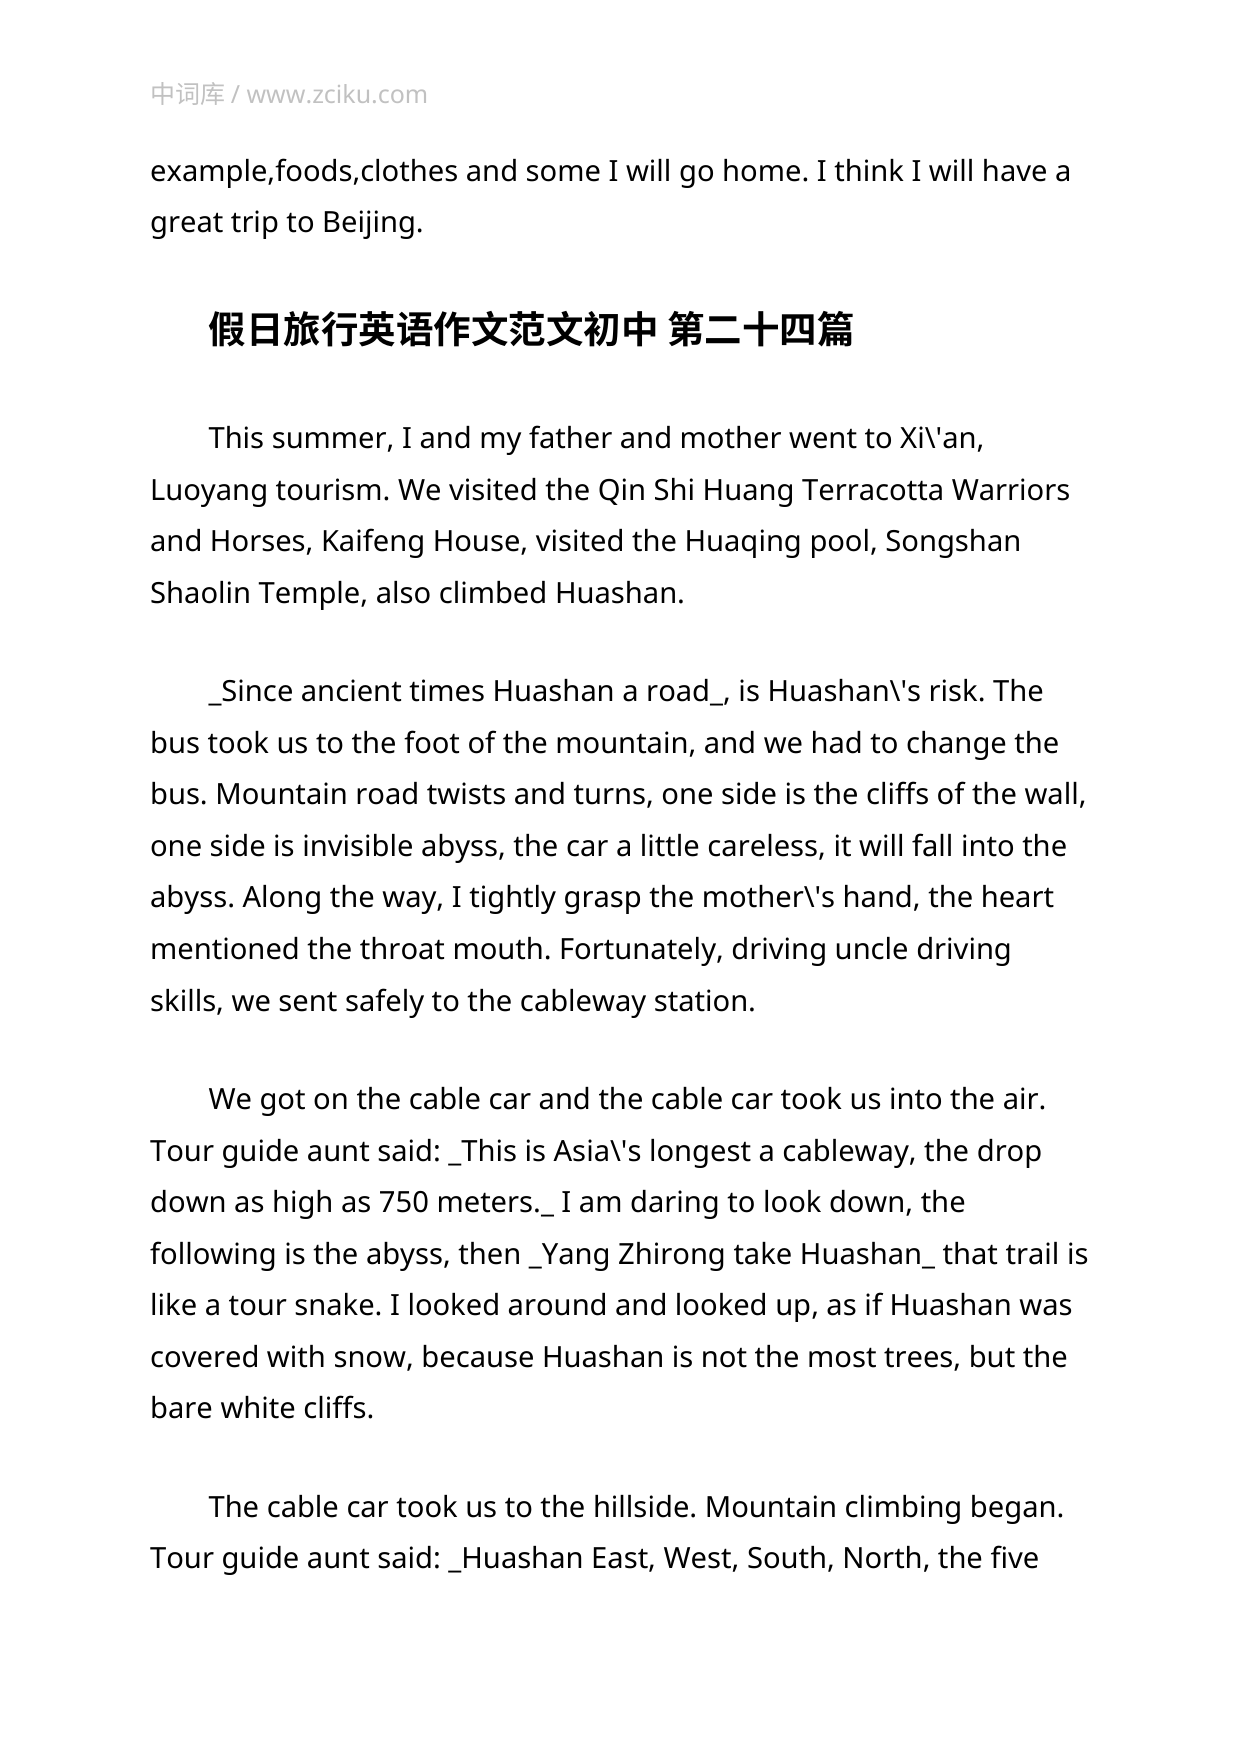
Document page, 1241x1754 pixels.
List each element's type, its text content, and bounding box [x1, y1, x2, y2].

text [150, 1486, 1090, 1577]
text This summer, I and my father and mother went to Xi\'an, Luoyang tourism. We visited the Qin Shi Huang Terracotta Warriors and Horses, Kaifeng House, visited the Huaqing pool, Songshan Shaolin Temple, also climbed Huashan. [150, 417, 1090, 612]
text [150, 150, 1090, 241]
text We got on the cable car and the cable car took us into the air. Tour guide aunt said: _This is Asia\'s longest a cableway, the drop down as high as 750 meters._ I am daring to look down, the following is the abyss, then _Yang Zhirong take Huashan_ that trail is like a tour snake. I looked around and looked up, as if Huashan was covered with snow, because Huashan is not the most trees, but the bare white cliffs. [150, 1078, 1090, 1427]
text 假日旅行英语作文范文初中 第二十四篇 [150, 300, 1090, 354]
text _Since ancient times Huashan a road_, is Huashan\'s risk. The bus took us to the foot of the mountain, and we had to change the bus. Mountain road twists and turns, one side is the cliffs of the wall, one side is invisible abyss, the car a little careless, it will fall into the abyss. Along the way, I tightly grasp the mother\'s hand, the heart mentioned the throat mouth. Fortunately, driving uncle driving skills, we sent safely to the cableway station. [150, 671, 1090, 1019]
